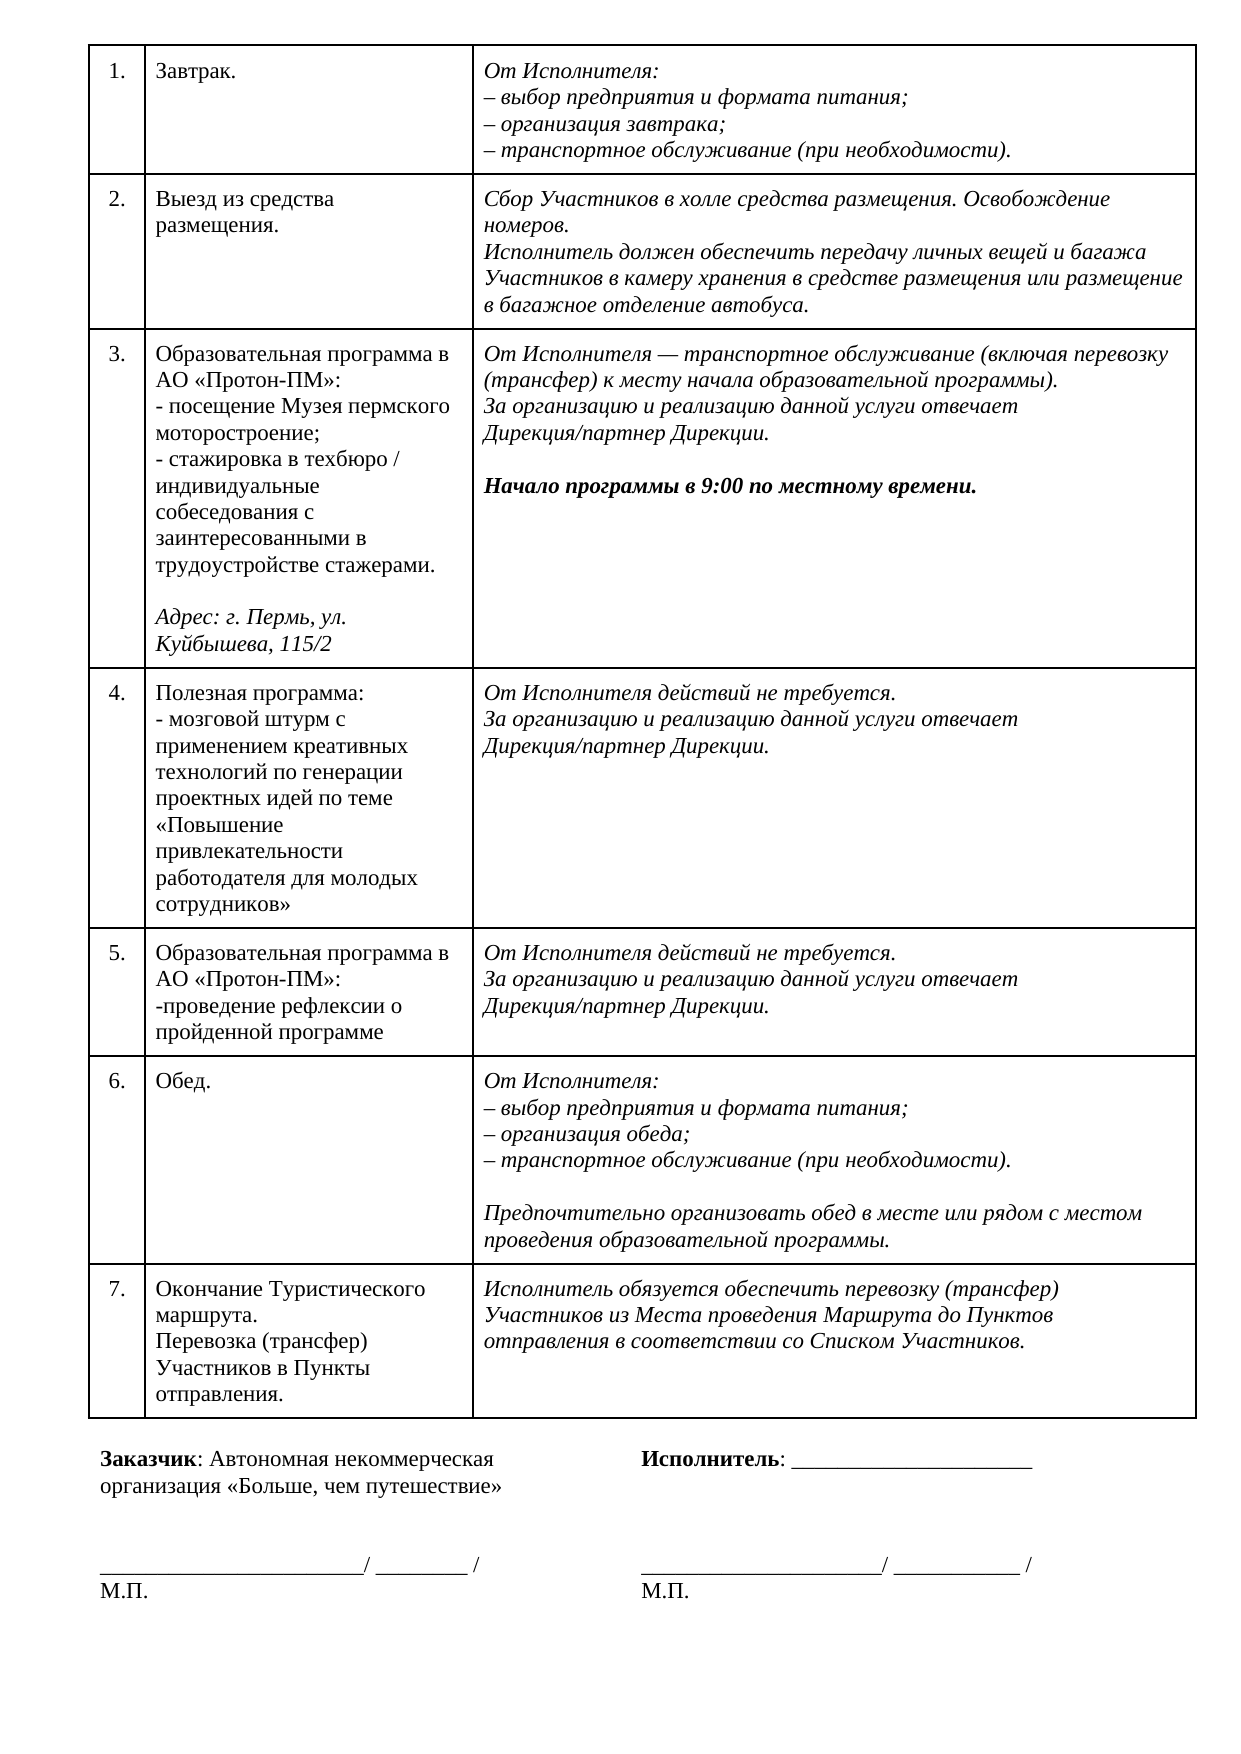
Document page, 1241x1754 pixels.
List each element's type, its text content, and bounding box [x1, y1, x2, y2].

table_cell От Исполнителя: – выбор предприятия и формата питания; – организация завтрака; – транспортное обслуживание (при необходимости). [474, 46, 1195, 173]
table_cell Выезд из средства размещения. [146, 175, 472, 327]
table_cell От Исполнителя: – выбор предприятия и формата питания; – организация обеда; – транспортное обслуживание (при необходимости). Предпочтительно организовать обед в месте или рядом с местом проведения образовательной программы. [474, 1057, 1195, 1262]
table_cell Сбор Участников в холле средства размещения. Освобождение номеров. Исполнитель должен обеспечить передачу личных вещей и багажа Участников в камеру хранения в средстве размещения или размещение в багажное отделение автобуса. [474, 175, 1195, 327]
table_cell 5. [90, 929, 144, 1055]
table_cell Образовательная программа в АО «Протон-ПМ»: - посещение Музея пермского моторостроение; - стажировка в техбюро / индивидуальные собеседования с заинтересованными в трудоустройстве стажерами. Адрес: г. Пермь, ул. Куйбышева, 115/2 [146, 330, 472, 667]
table_cell 7. [90, 1265, 144, 1417]
table_cell От Исполнителя действий не требуется. За организацию и реализацию данной услуги отвечает Дирекция/партнер Дирекции. [474, 669, 1195, 927]
table_cell Обед. [146, 1057, 472, 1262]
table_cell От Исполнителя — транспортное обслуживание (включая перевозку (трансфер) к месту начала образовательной программы). За организацию и реализацию данной услуги отвечает Дирекция/партнер Дирекции. Начало программы в 9:00 по местному времени. [474, 330, 1195, 667]
table_cell Полезная программа: - мозговой штурм с применением креативных технологий по генерации проектных идей по теме «Повышение привлекательности работодателя для молодых сотрудников» [146, 669, 472, 927]
table_cell _____________________/ ___________ / М.П. [630, 1498, 1160, 1604]
table_cell 6. [90, 1057, 144, 1262]
table_cell Исполнитель обязуется обеспечить перевозку (трансфер) Участников из Места проведения Маршрута до Пунктов отправления в соответствии со Списком Участников. [474, 1265, 1195, 1417]
table_header Заказчик: Автономная некоммерческая организация «Больше, чем путешествие» [89, 1446, 630, 1498]
table_cell 1. [90, 46, 144, 173]
table_cell Образовательная программа в АО «Протон-ПМ»: -проведение рефлексии о пройденной программе [146, 929, 472, 1055]
table_cell Завтрак. [146, 46, 472, 173]
table_cell Окончание Туристического маршрута. Перевозка (трансфер) Участников в Пункты отправления. [146, 1265, 472, 1417]
table_cell 2. [90, 175, 144, 327]
table_cell 3. [90, 330, 144, 667]
table_cell 4. [90, 669, 144, 927]
table_header Исполнитель: _____________________ [630, 1446, 1160, 1498]
table_cell _______________________/ ________ / М.П. [89, 1498, 630, 1604]
table_cell От Исполнителя действий не требуется. За организацию и реализацию данной услуги отвечает Дирекция/партнер Дирекции. [474, 929, 1195, 1055]
